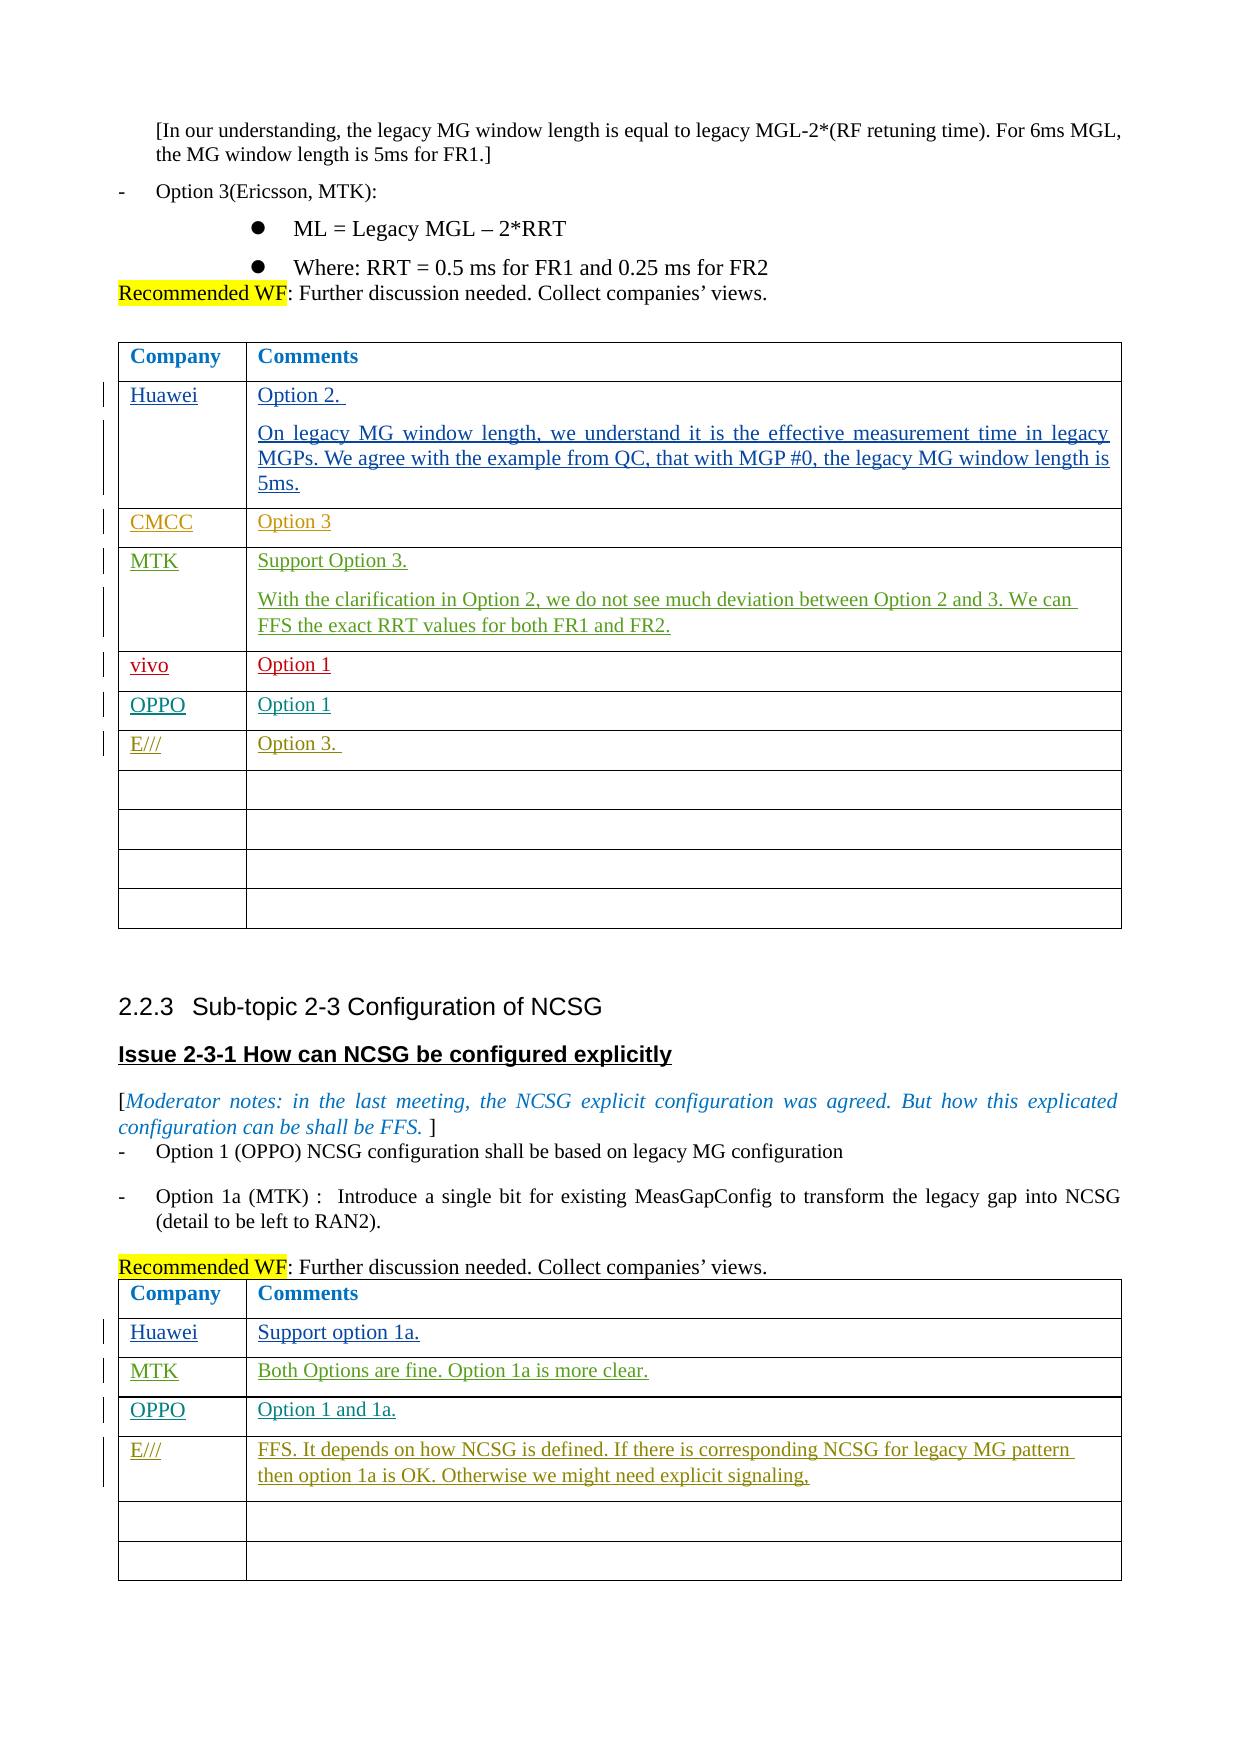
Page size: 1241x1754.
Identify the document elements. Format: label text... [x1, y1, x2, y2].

table_cell [119, 1398, 246, 1436]
table_cell [119, 1542, 246, 1580]
table_cell [247, 692, 1121, 730]
subtitle Sub-topic 2-3 Configuration of NCSG [118, 991, 1122, 1020]
table_cell [247, 382, 1121, 508]
table_cell [119, 548, 246, 651]
table_cell [119, 850, 246, 888]
table_cell [119, 1502, 246, 1541]
list ML = Legacy MGL – 2*RRT [249, 215, 1122, 242]
table_cell [247, 548, 1121, 651]
table_cell [119, 771, 246, 809]
table_cell [119, 1437, 246, 1501]
table_cell [247, 1542, 1121, 1580]
table_cell [247, 1437, 1121, 1501]
table_cell [247, 509, 1121, 547]
table_cell [247, 810, 1121, 848]
text [Moderator notes: in the last meeting, the NCSG explicit configuration was agreed. But how this explicated configuration can be shall be FFS. ] [118, 1088, 1122, 1139]
table_header Company [119, 343, 246, 381]
table_cell [119, 731, 246, 769]
table_cell [247, 652, 1121, 691]
table_cell [247, 1502, 1121, 1541]
table_header Company [119, 1280, 246, 1318]
text Recommended WF: Further discussion needed. Collect companies’ views. [287, 1254, 1122, 1279]
table_header Comments [247, 343, 1121, 381]
subtitle Issue 2-3-1 How can NCSG be configured explicitly [118, 1041, 1122, 1068]
table_cell [119, 382, 246, 508]
list Option 1a (MTK) : Introduce a single bit for existing MeasGapConfig to transform the legacy gap into NCSG (detail to be left to RAN2). [118, 1183, 1122, 1233]
table_header Comments [247, 1280, 1121, 1318]
table_cell [119, 1358, 246, 1396]
list Option 3(Ericsson, MTK): [118, 179, 1122, 203]
table_cell [247, 889, 1121, 927]
table_cell [119, 1319, 246, 1357]
table_cell [119, 509, 246, 547]
list Where: RRT = 0.5 ms for FR1 and 0.25 ms for FR2 [249, 254, 1122, 280]
table_cell [247, 771, 1121, 809]
table_cell [119, 889, 246, 927]
list Option 1 (OPPO) NCSG configuration shall be based on legacy MG configuration [118, 1139, 1122, 1163]
table_cell [247, 731, 1121, 769]
table_cell [247, 1358, 1121, 1396]
table_cell [247, 1398, 1121, 1436]
table_cell [247, 1319, 1121, 1357]
table_cell [247, 850, 1121, 888]
list [In our understanding, the legacy MG window length is equal to legacy MGL-2*(RF retuning time). For 6ms MGL, the MG window length is 5ms for FR1.] [156, 118, 1122, 166]
text Recommended WF: Further discussion needed. Collect companies’ views. [287, 280, 1122, 306]
table_cell [119, 692, 246, 730]
table_cell [119, 810, 246, 848]
table_cell [119, 652, 246, 691]
